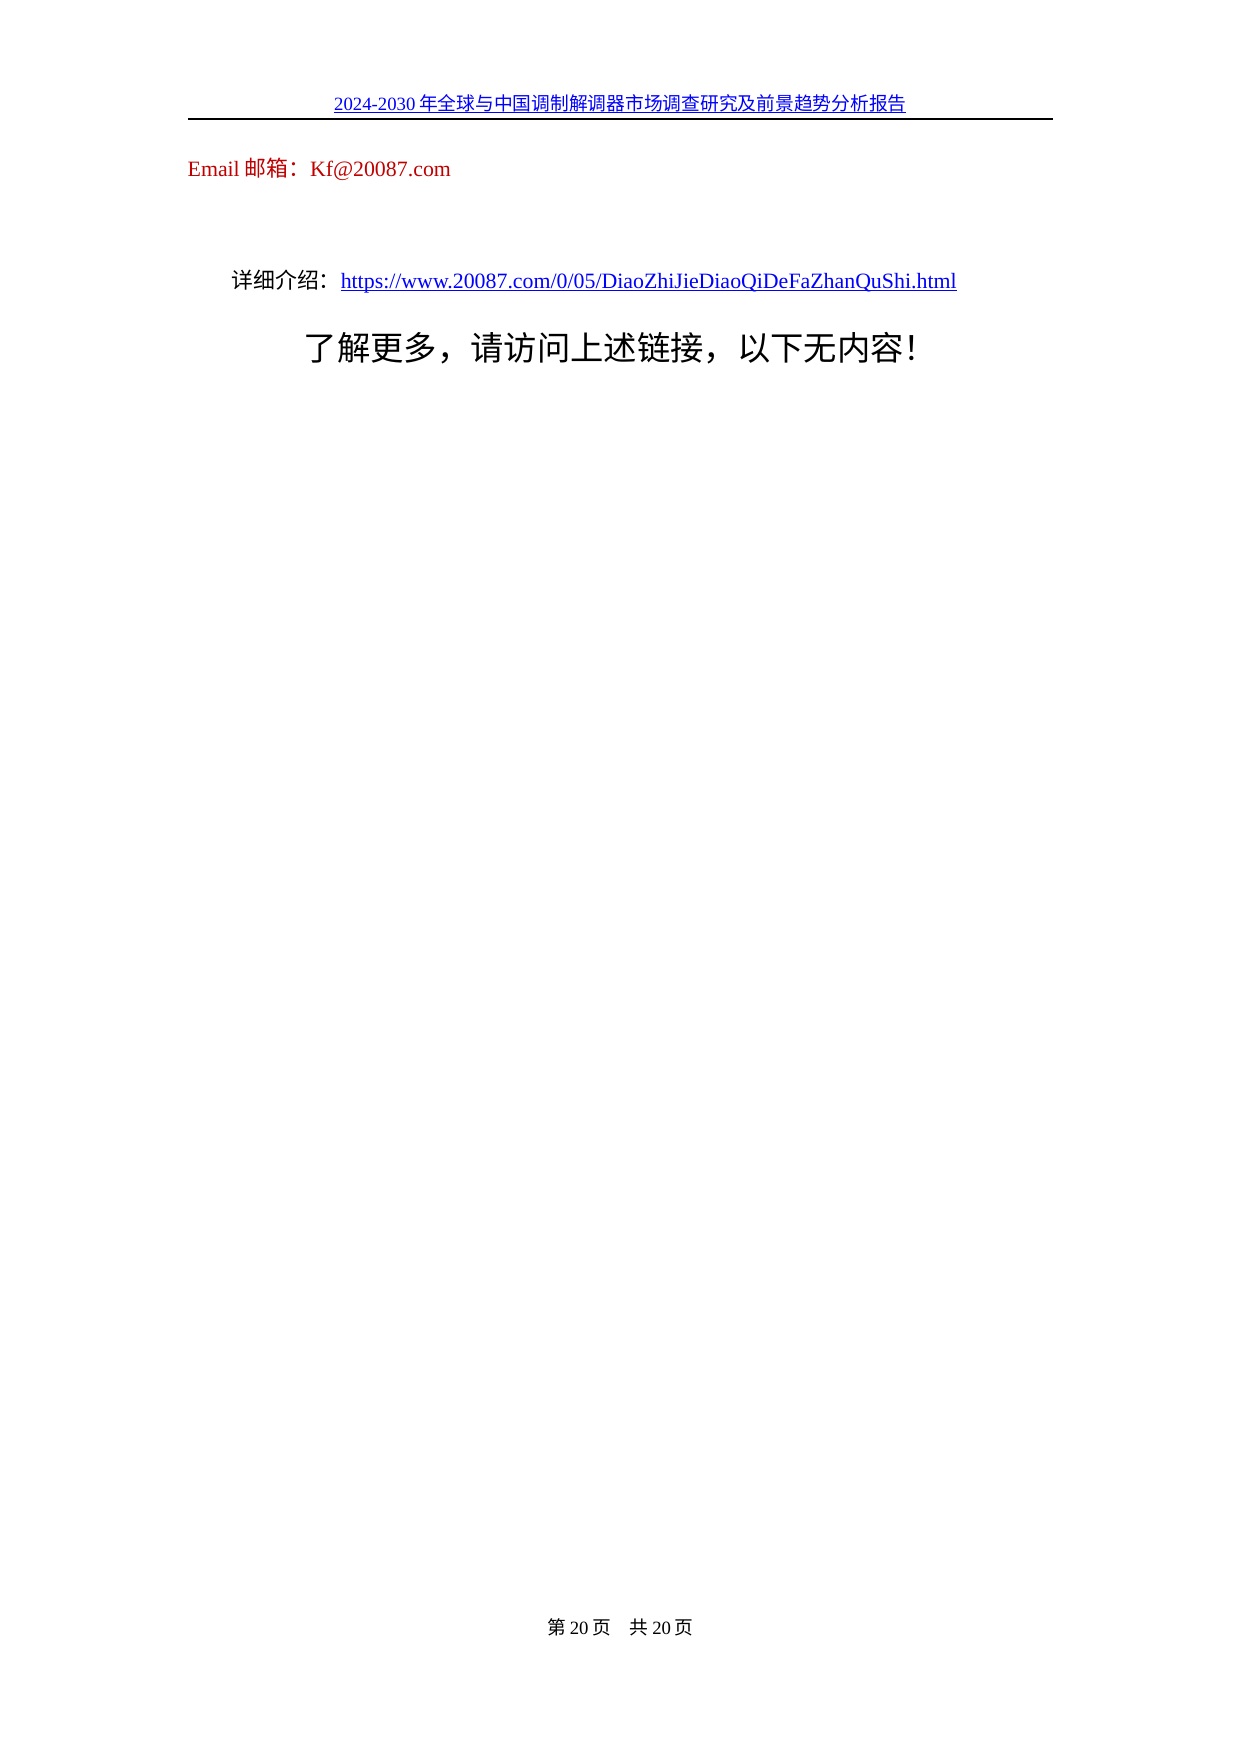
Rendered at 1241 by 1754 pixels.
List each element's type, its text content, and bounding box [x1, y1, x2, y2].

text Email邮箱：Kf@20087.com [187, 150, 1053, 183]
text 详细介绍：https://www.20087.com/0/05/DiaoZhiJieDiaoQiDeFaZhanQuShi.html [187, 263, 1053, 296]
title 了解更多，请访问上述链接，以下无内容！ [187, 313, 1053, 378]
